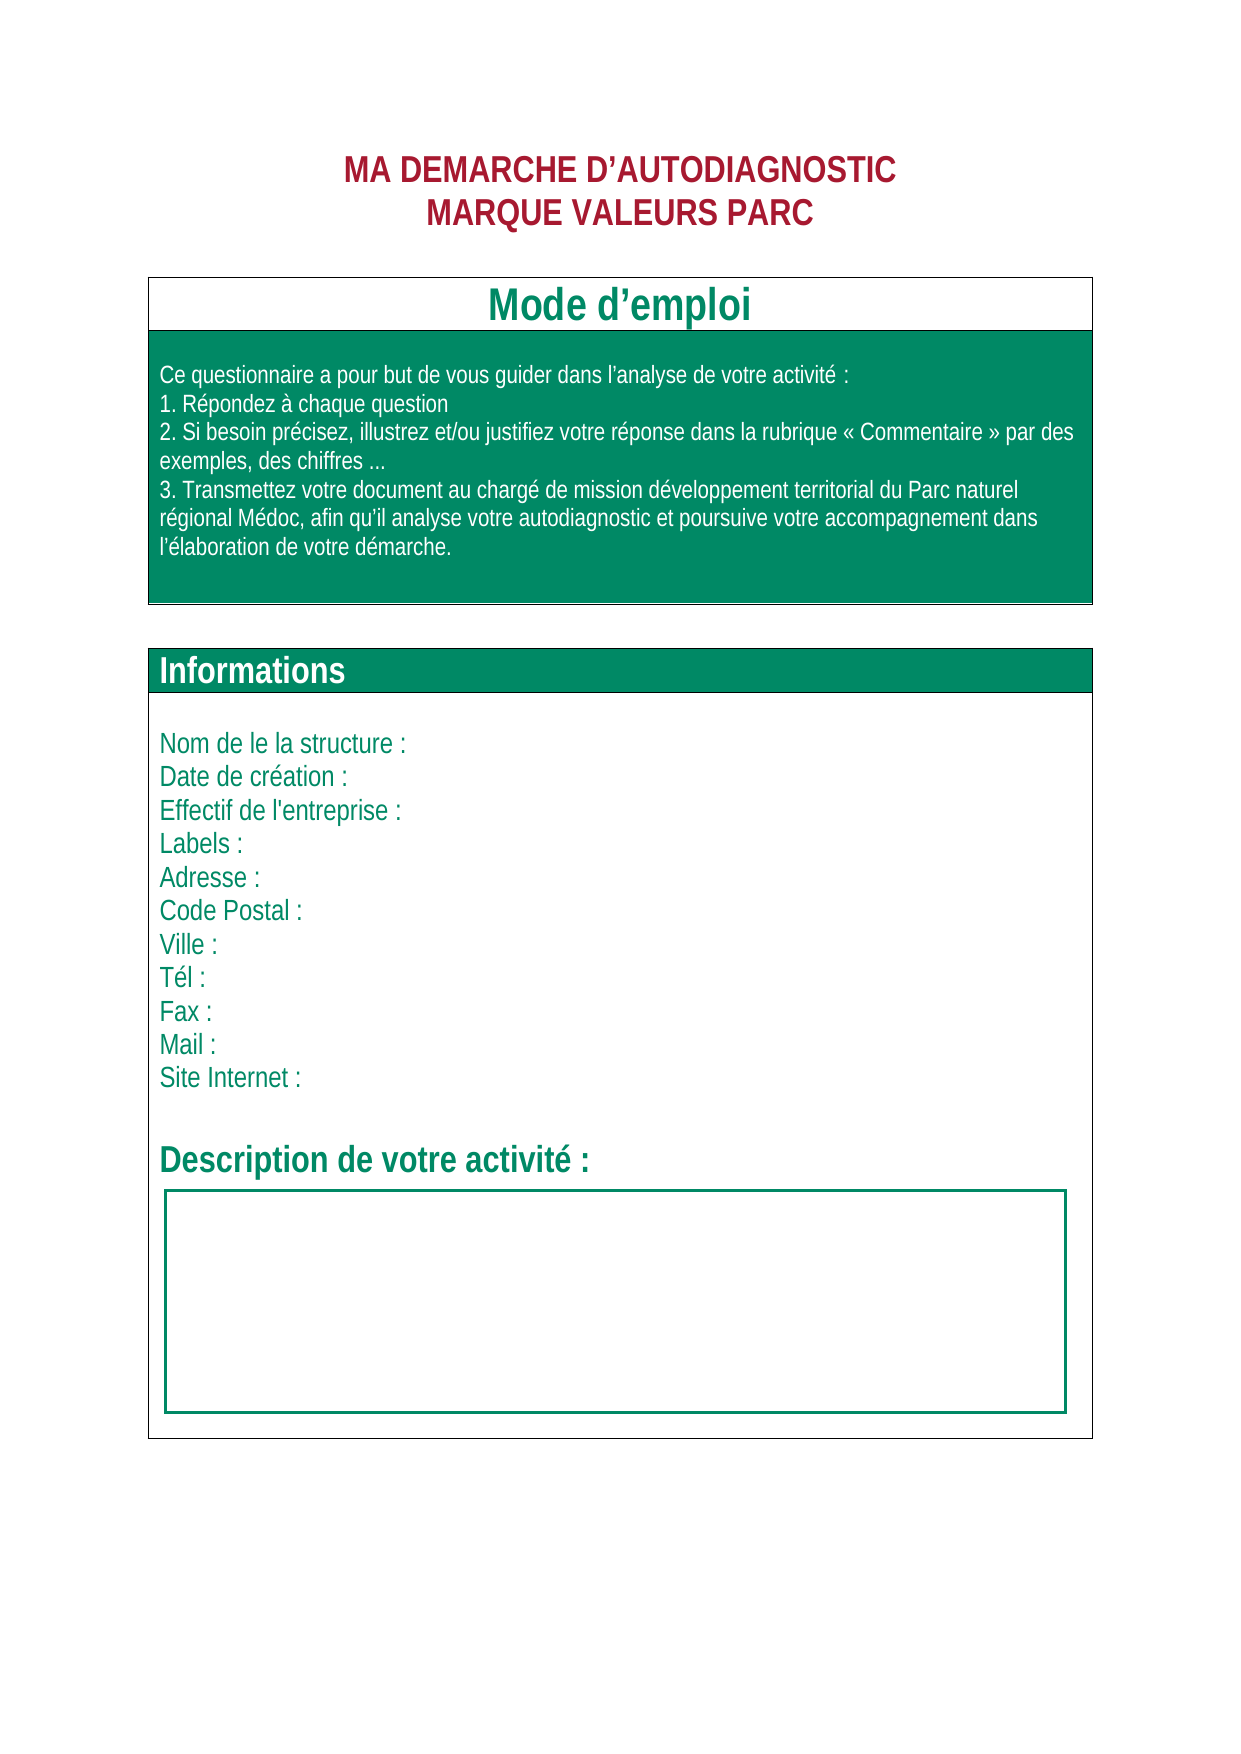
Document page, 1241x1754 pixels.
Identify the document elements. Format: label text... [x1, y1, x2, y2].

table_cell Nom de le la structure : Date de création : Effectif de l'entreprise : Labels : Adresse : Code Postal : Ville : Tél : Fax : Mail : Site Internet : Description de votre activité : [149, 693, 1092, 1438]
text MARQUE VALEURS PARC [148, 191, 1093, 234]
table_cell Ce questionnaire a pour but de vous guider dans l’analyse de votre activité : 1. Répondez à chaque question 2. Si besoin précisez, illustrez et/ou justifiez votre réponse dans la rubrique « Commentaire » par des exemples, des chiffres ... 3. Transmettez votre document au chargé de mission développement territorial du Parc naturel régional Médoc, afin qu’il analyse votre autodiagnostic et poursuive votre accompagnement dans l’élaboration de votre démarche. [149, 331, 1092, 603]
table_header Mode d’emploi [149, 278, 1092, 330]
text MA DEMARCHE D’AUTODIAGNOSTIC [148, 148, 1093, 191]
table_header Informations [149, 649, 1092, 692]
